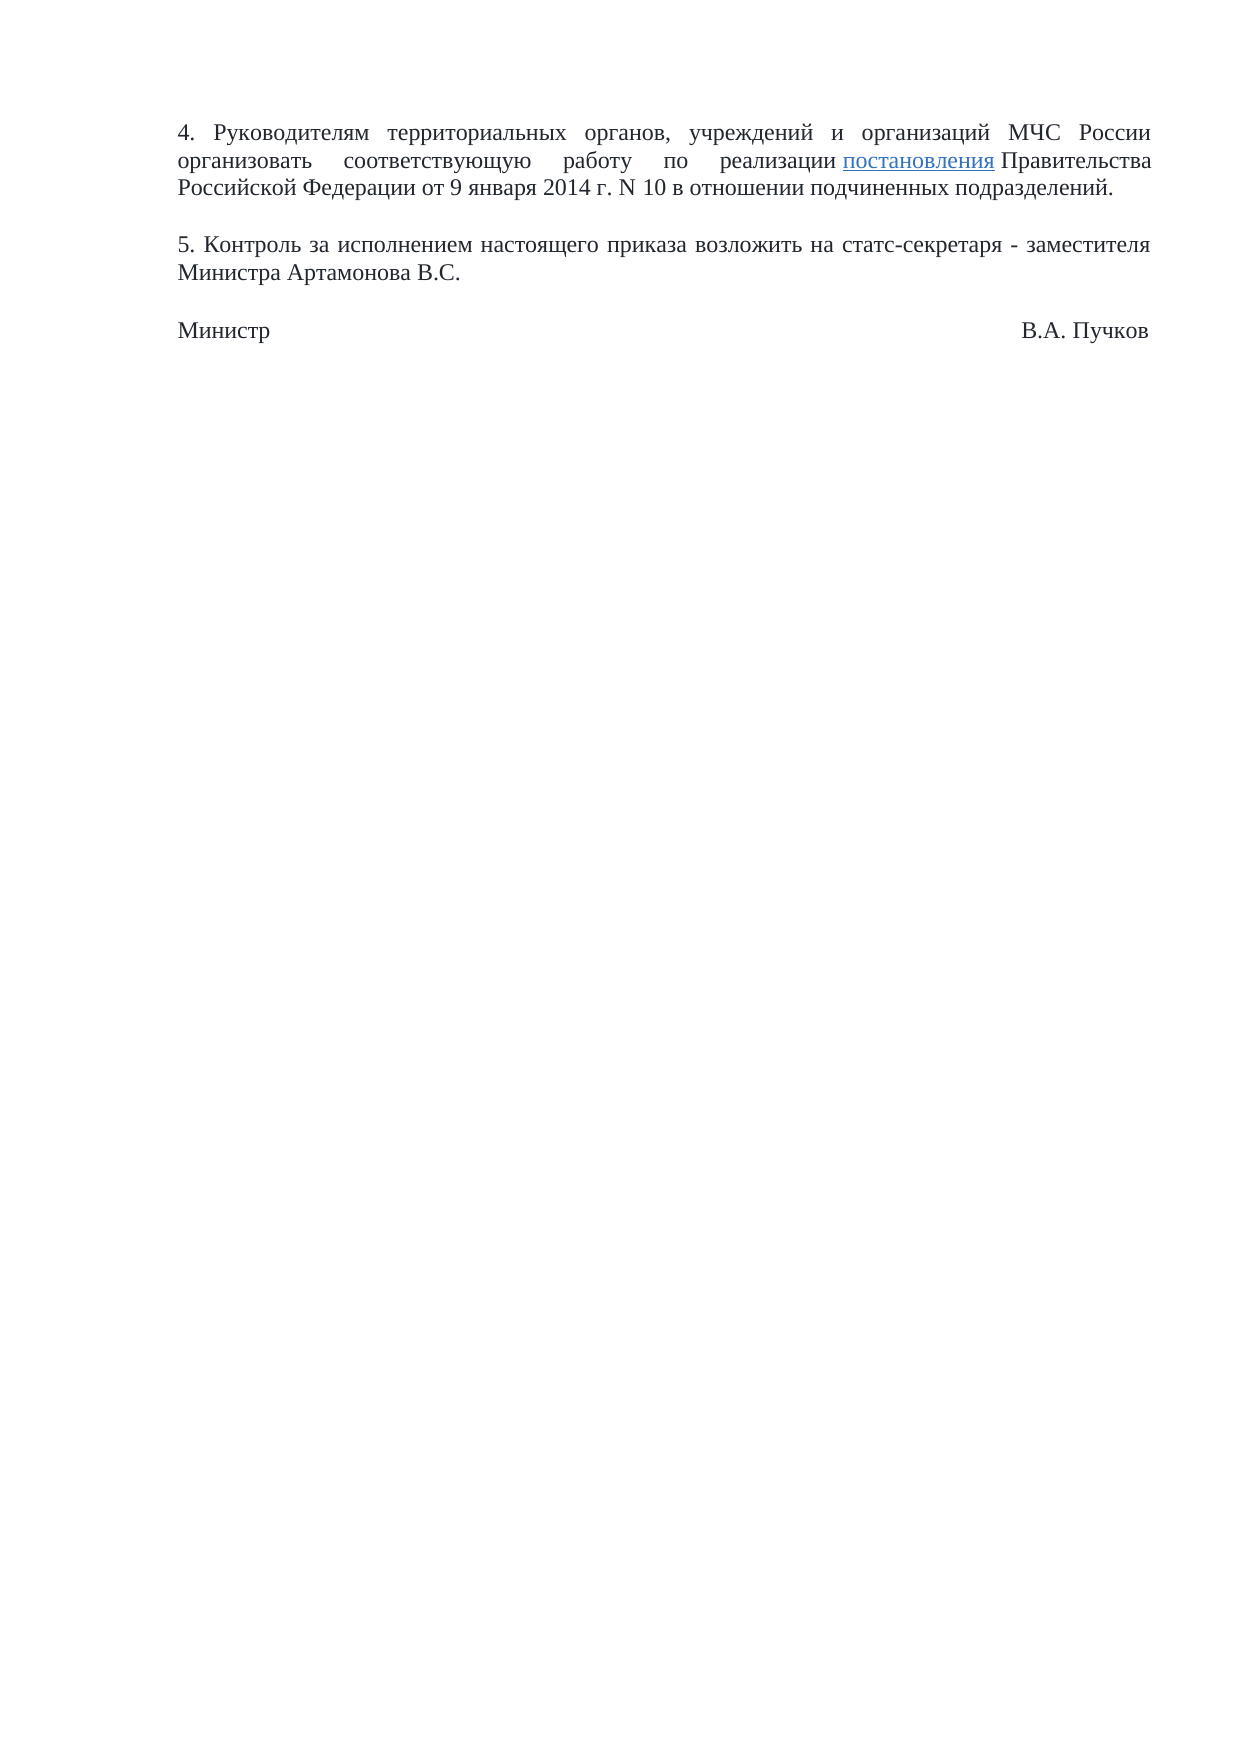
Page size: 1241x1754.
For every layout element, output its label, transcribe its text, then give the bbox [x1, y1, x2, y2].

table_header Министр [176, 315, 825, 345]
table_header В.А. Пучков [825, 315, 1150, 345]
text 4. Руководителям территориальных органов, учреждений и организаций МЧС России организовать соответствующую работу по реализации постановления Правительства Российской Федерации от 9 января 2014 г. N 10 в отношении подчиненных подразделений. [177, 118, 1152, 201]
text 5. Контроль за исполнением настоящего приказа возложить на статс-секретаря - заместителя Министра Артамонова В.С. [177, 230, 1152, 285]
